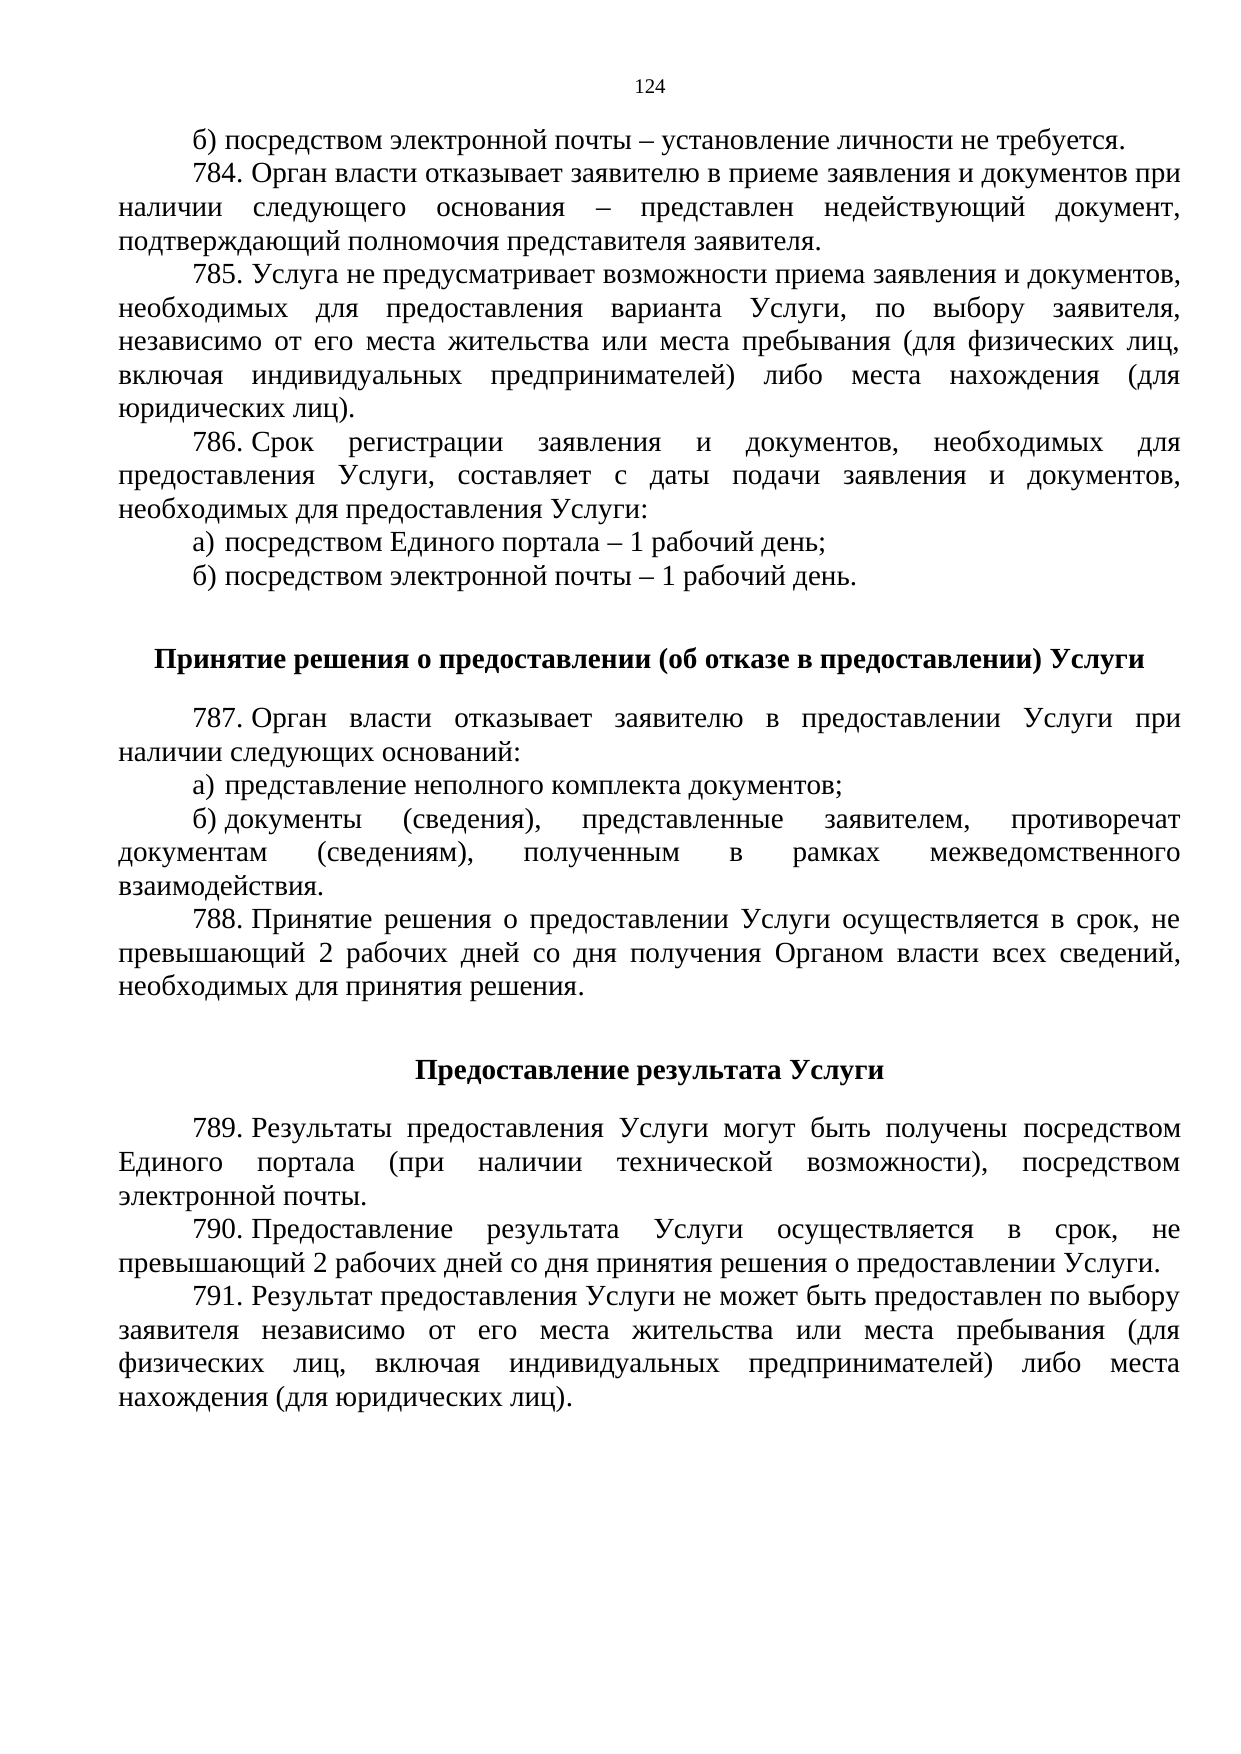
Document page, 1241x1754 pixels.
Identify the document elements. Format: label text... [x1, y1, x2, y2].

list Услуга не предусматривает возможности приема заявления и документов, необходимых для предоставления варианта Услуги, по выбору заявителя, независимо от его места жительства или места пребывания (для физических лиц, включая индивидуальных предпринимателей) либо места нахождения (для юридических лиц). [118, 256, 1181, 424]
list представление неполного комплекта документов; [118, 767, 1181, 801]
text Предоставление результата Услуги [118, 1052, 1181, 1086]
list Орган власти отказывает заявителю в приеме заявления и документов при наличии следующего основания – представлен недействующий документ, подтверждающий полномочия представителя заявителя. [118, 156, 1181, 256]
list посредством Единого портала – 1 рабочий день; [118, 524, 1181, 558]
list Предоставление результата Услуги осуществляется в срок, не превышающий 2 рабочих дней со дня принятия решения о предоставлении Услуги. [118, 1211, 1181, 1278]
list Орган власти отказывает заявителю в предоставлении Услуги при наличии следующих оснований: [118, 700, 1181, 767]
list посредством электронной почты – 1 рабочий день. [118, 558, 1181, 592]
text Принятие решения о предоставлении (об отказе в предоставлении) Услуги [118, 642, 1181, 675]
list Результаты предоставления Услуги могут быть получены посредством Единого портала (при наличии технической возможности), посредством электронной почты. [118, 1111, 1181, 1211]
list Принятие решения о предоставлении Услуги осуществляется в срок, не превышающий 2 рабочих дней со дня получения Органом власти всех сведений, необходимых для принятия решения. [118, 901, 1181, 1002]
list посредством электронной почты – установление личности не требуется. [118, 122, 1181, 156]
list Результат предоставления Услуги не может быть предоставлен по выбору заявителя независимо от его места жительства или места пребывания (для физических лиц, включая индивидуальных предпринимателей) либо места нахождения (для юридических лиц). [118, 1278, 1181, 1412]
list документы (сведения), представленные заявителем, противоречат документам (сведениям), полученным в рамках межведомственного взаимодействия. [118, 801, 1181, 901]
list Срок регистрации заявления и документов, необходимых для предоставления Услуги, составляет с даты подачи заявления и документов, необходимых для предоставления Услуги: [118, 424, 1181, 524]
